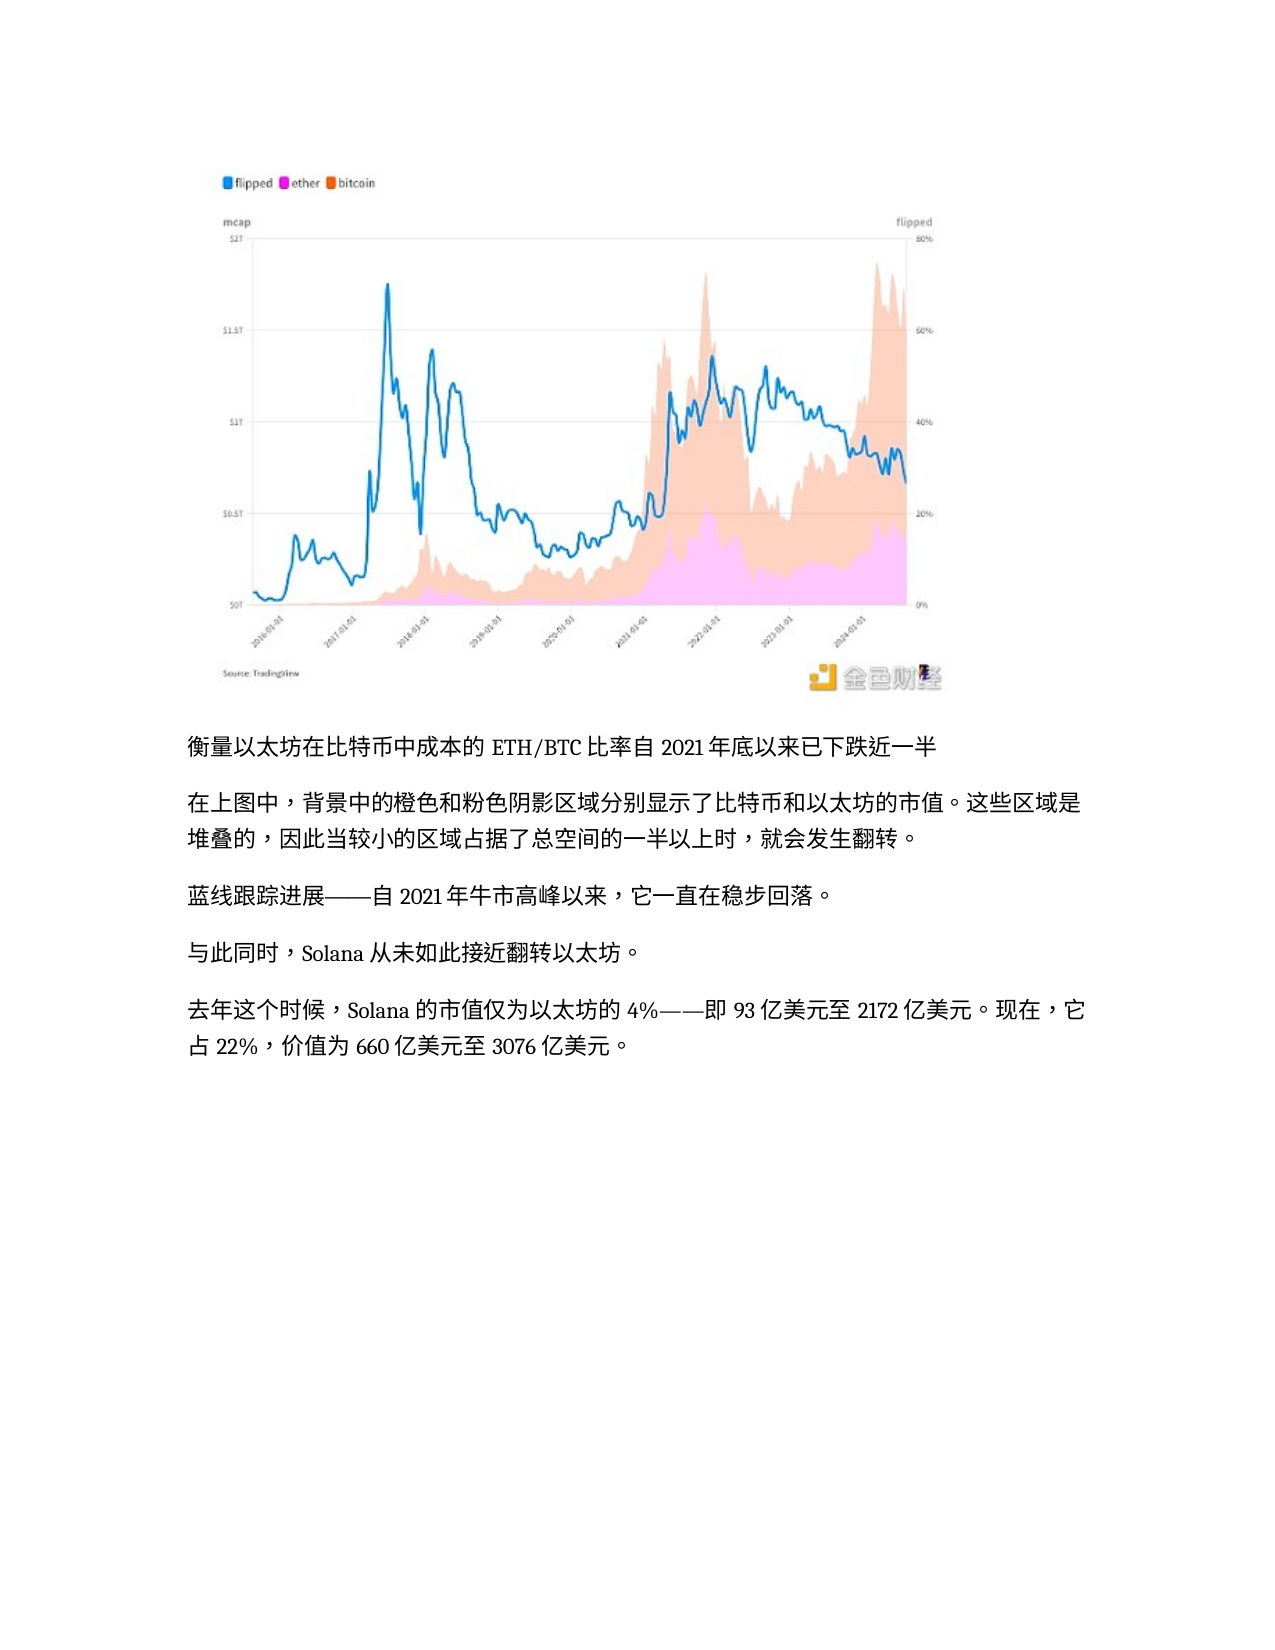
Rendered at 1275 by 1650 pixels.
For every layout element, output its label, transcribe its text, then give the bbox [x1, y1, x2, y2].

picture [206, 150, 957, 706]
text 与此同时，Solana 从未如此接近翻转以太坊。 [187, 937, 1087, 968]
text 在上图中，背景中的橙色和粉色阴影区域分别显示了比特币和以太坊的市值。这些区域是堆叠的，因此当较小的区域占据了总空间的一半以上时，就会发生翻转。 [187, 787, 1087, 854]
text 去年这个时候，Solana 的市值仅为以太坊的 4%——即 93 亿美元至 2172 亿美元。现在，它占 22%，价值为 660 亿美元至 3076 亿美元。 [187, 994, 1087, 1061]
text 蓝线跟踪进展——自 2021 年牛市高峰以来，它一直在稳步回落。 [187, 880, 1087, 911]
text 衡量以太坊在比特币中成本的 ETH/BTC 比率自 2021 年底以来已下跌近一半 [187, 731, 1087, 762]
